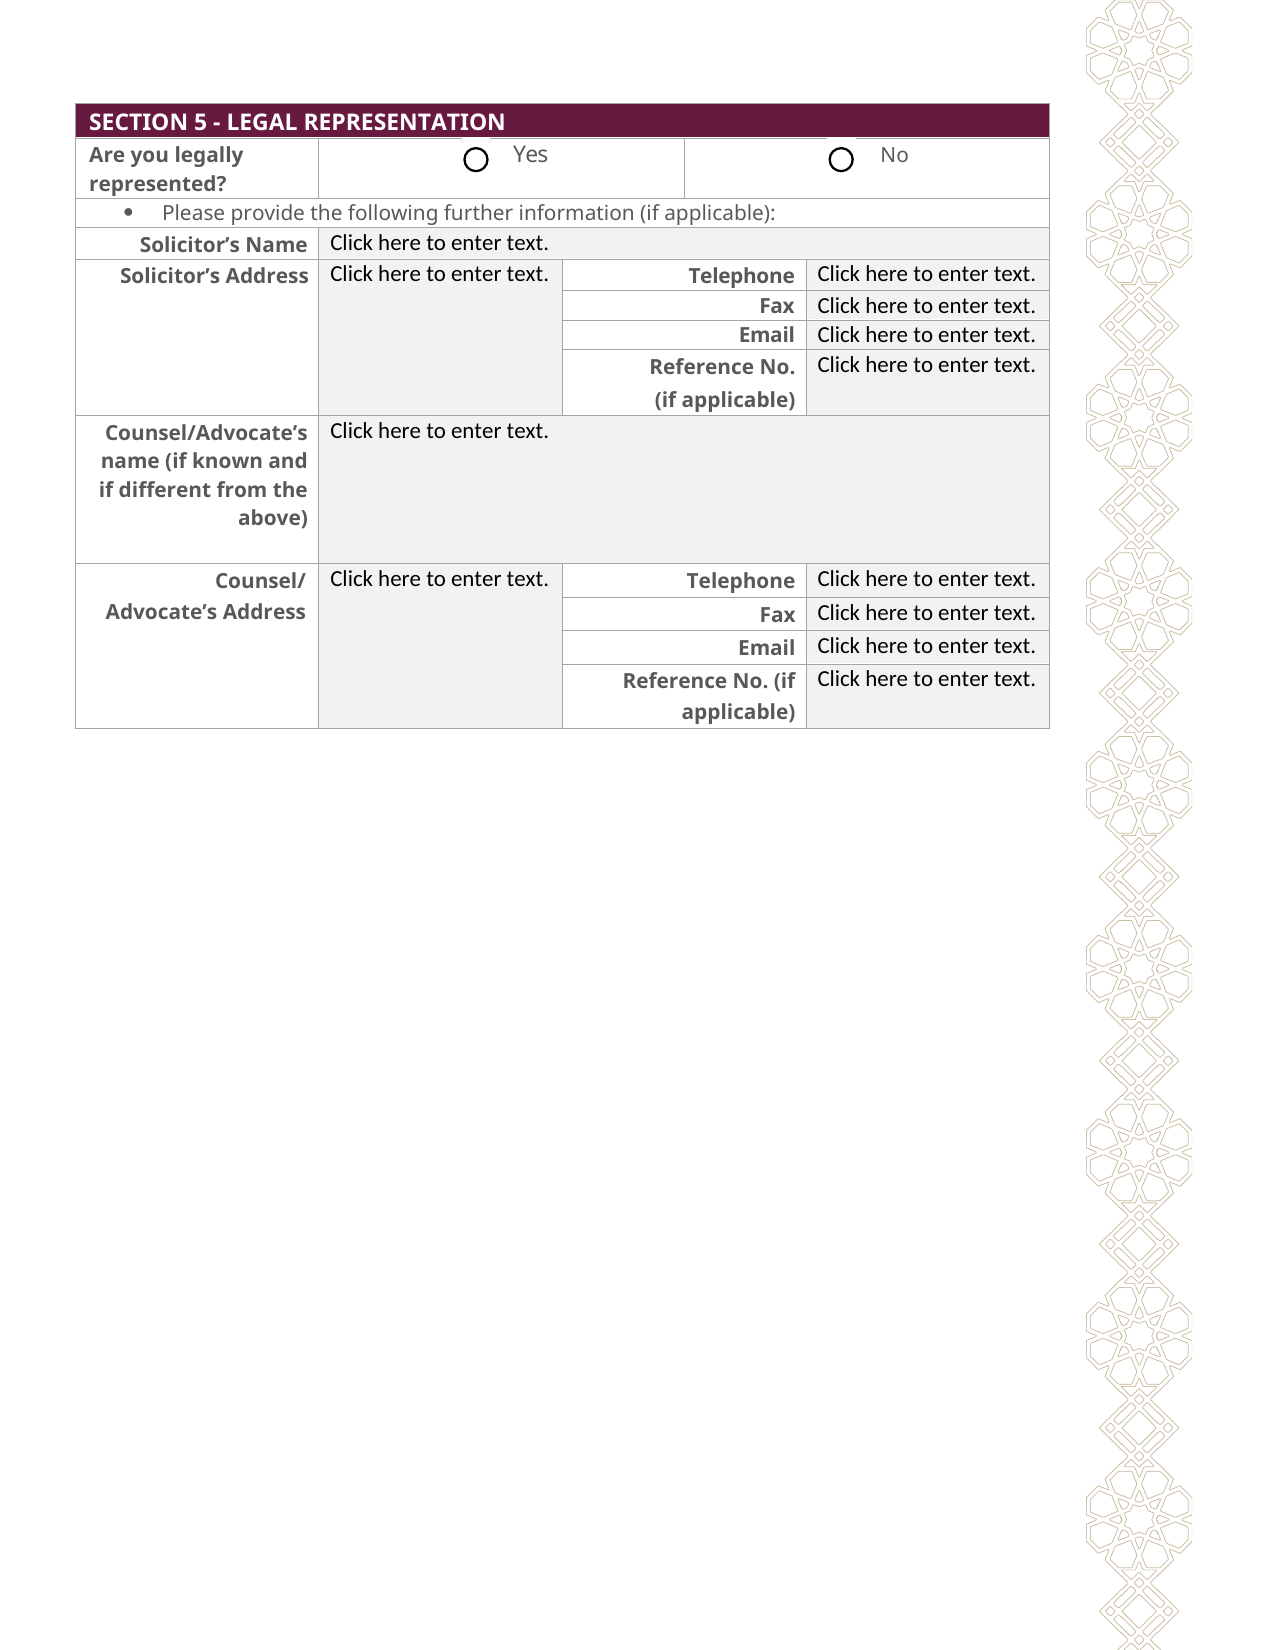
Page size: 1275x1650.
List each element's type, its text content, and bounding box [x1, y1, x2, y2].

table_header SECTION 5 - LEGAL REPRESENTATION [76, 104, 1049, 137]
table_cell Reference No. (if applicable) [563, 665, 806, 728]
table_cell Telephone [563, 564, 806, 597]
table_cell Telephone [563, 260, 806, 290]
table_cell Counsel/Advocate’s name (if known and if different from the above) [76, 416, 318, 563]
table_cell Are you legally represented? [76, 139, 318, 197]
table_cell [319, 139, 502, 197]
table_cell Email [563, 631, 806, 663]
table_cell Fax [563, 291, 806, 319]
table_cell No [867, 139, 1049, 197]
table_cell Email [563, 321, 806, 349]
table_cell Reference No. (if applicable) [563, 350, 806, 415]
table_cell Counsel/ Advocate’s Address [76, 564, 318, 728]
table_cell Please provide the following further information (if applicable): [76, 199, 1049, 227]
table_cell Solicitor’s Name [76, 228, 318, 258]
table_cell Yes [502, 139, 684, 197]
table_cell Solicitor’s Address [76, 260, 318, 415]
table_cell [685, 139, 867, 197]
picture [1086, 0, 1193, 1650]
table_cell Fax [563, 598, 806, 630]
